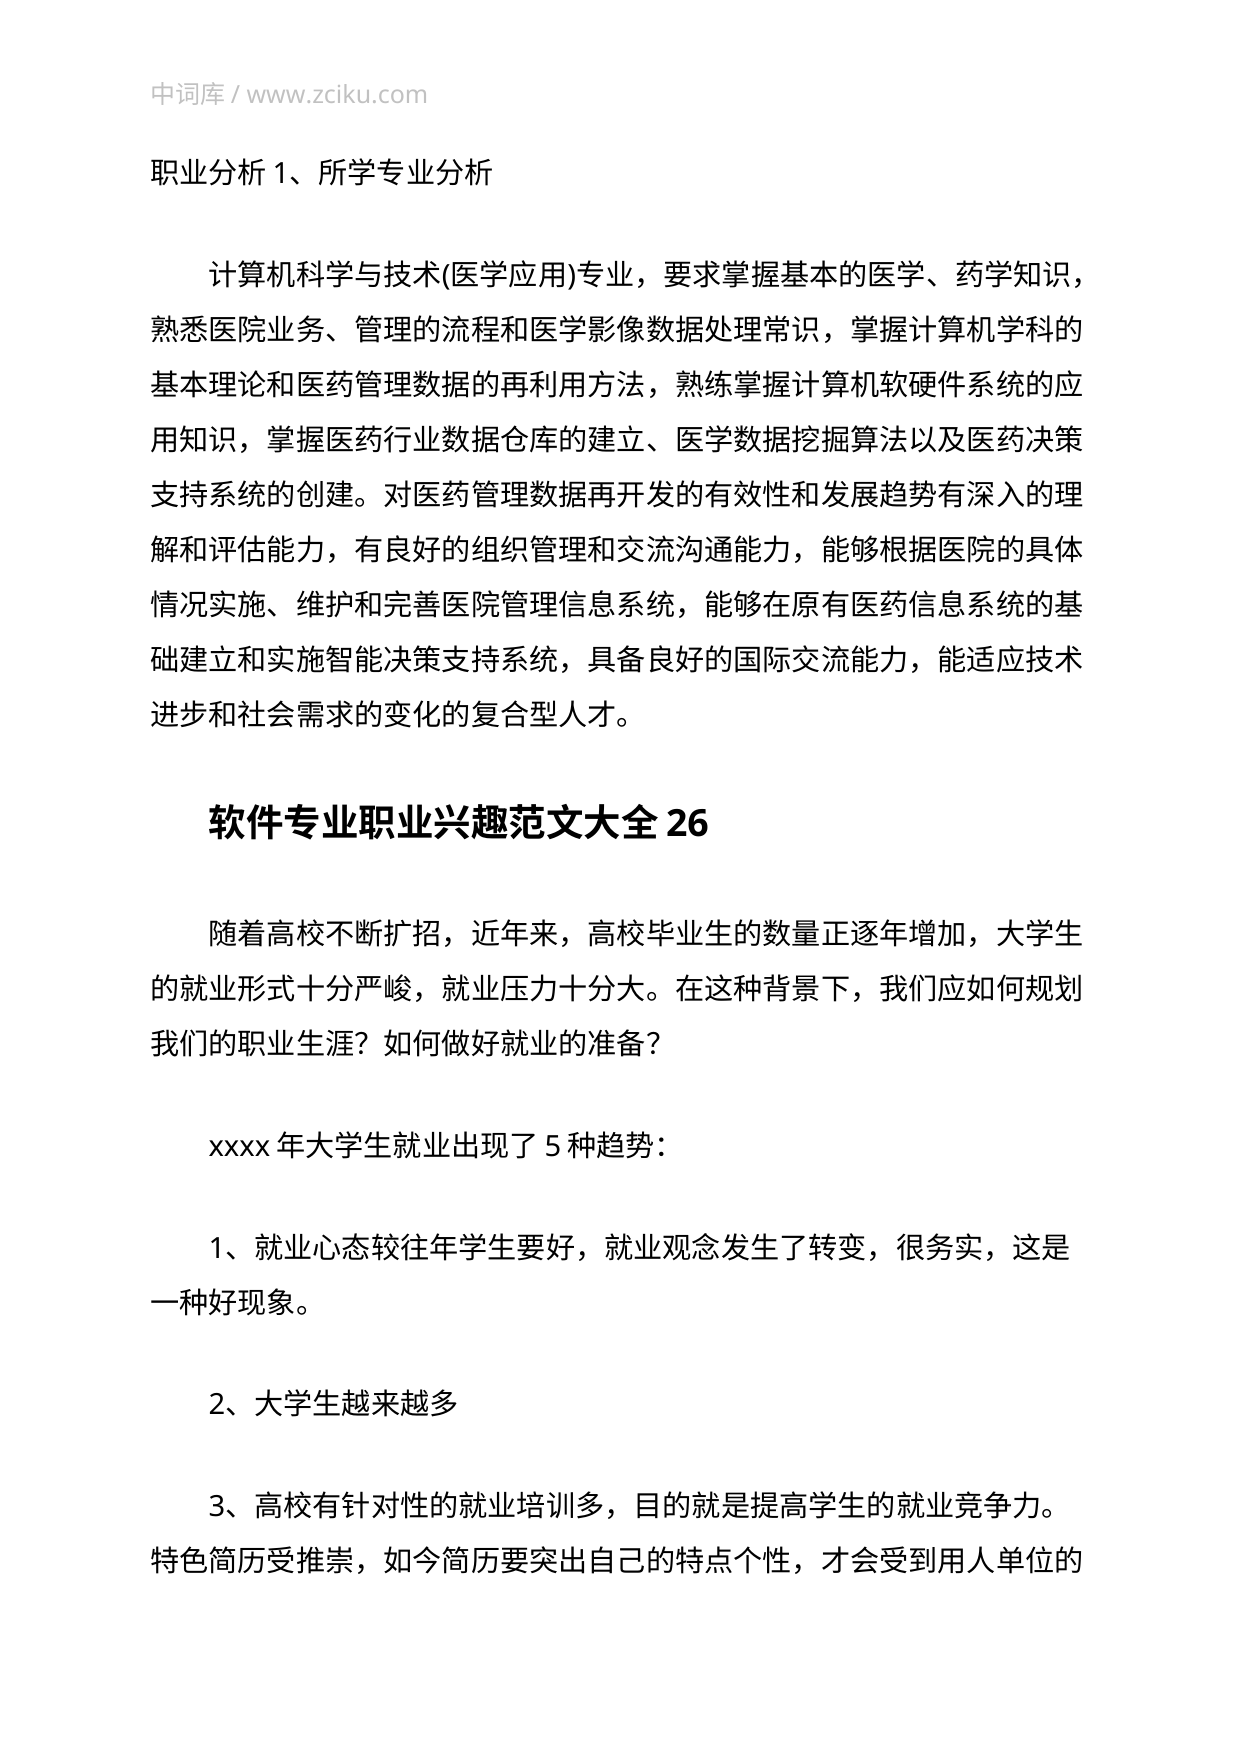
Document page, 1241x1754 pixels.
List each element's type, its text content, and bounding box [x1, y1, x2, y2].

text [150, 150, 1090, 192]
text xxxx年大学生就业出现了5种趋势： [150, 1122, 1090, 1164]
text 1、就业心态较往年学生要好，就业观念发生了转变，很务实，这是一种好现象。 [150, 1224, 1090, 1321]
text 2、大学生越来越多 [150, 1381, 1090, 1423]
text 随着高校不断扩招，近年来，高校毕业生的数量正逐年增加，大学生的就业形式十分严峻，就业压力十分大。在这种背景下，我们应如何规划我们的职业生涯？如何做好就业的准备？ [150, 911, 1090, 1063]
text 软件专业职业兴趣范文大全26 [150, 793, 1090, 847]
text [150, 1483, 1090, 1580]
text 计算机科学与技术(医学应用)专业，要求掌握基本的医学、药学知识，熟悉医院业务、管理的流程和医学影像数据处理常识，掌握计算机学科的基本理论和医药管理数据的再利用方法，熟练掌握计算机软硬件系统的应用知识，掌握医药行业数据仓库的建立、医学数据挖掘算法以及医药决策支持系统的创建。对医药管理数据再开发的有效性和发展趋势有深入的理解和评估能力，有良好的组织管理和交流沟通能力，能够根据医院的具体情况实施、维护和完善医院管理信息系统，能够在原有医药信息系统的基础建立和实施智能决策支持系统，具备良好的国际交流能力，能适应技术进步和社会需求的变化的复合型人才。 [150, 252, 1090, 733]
